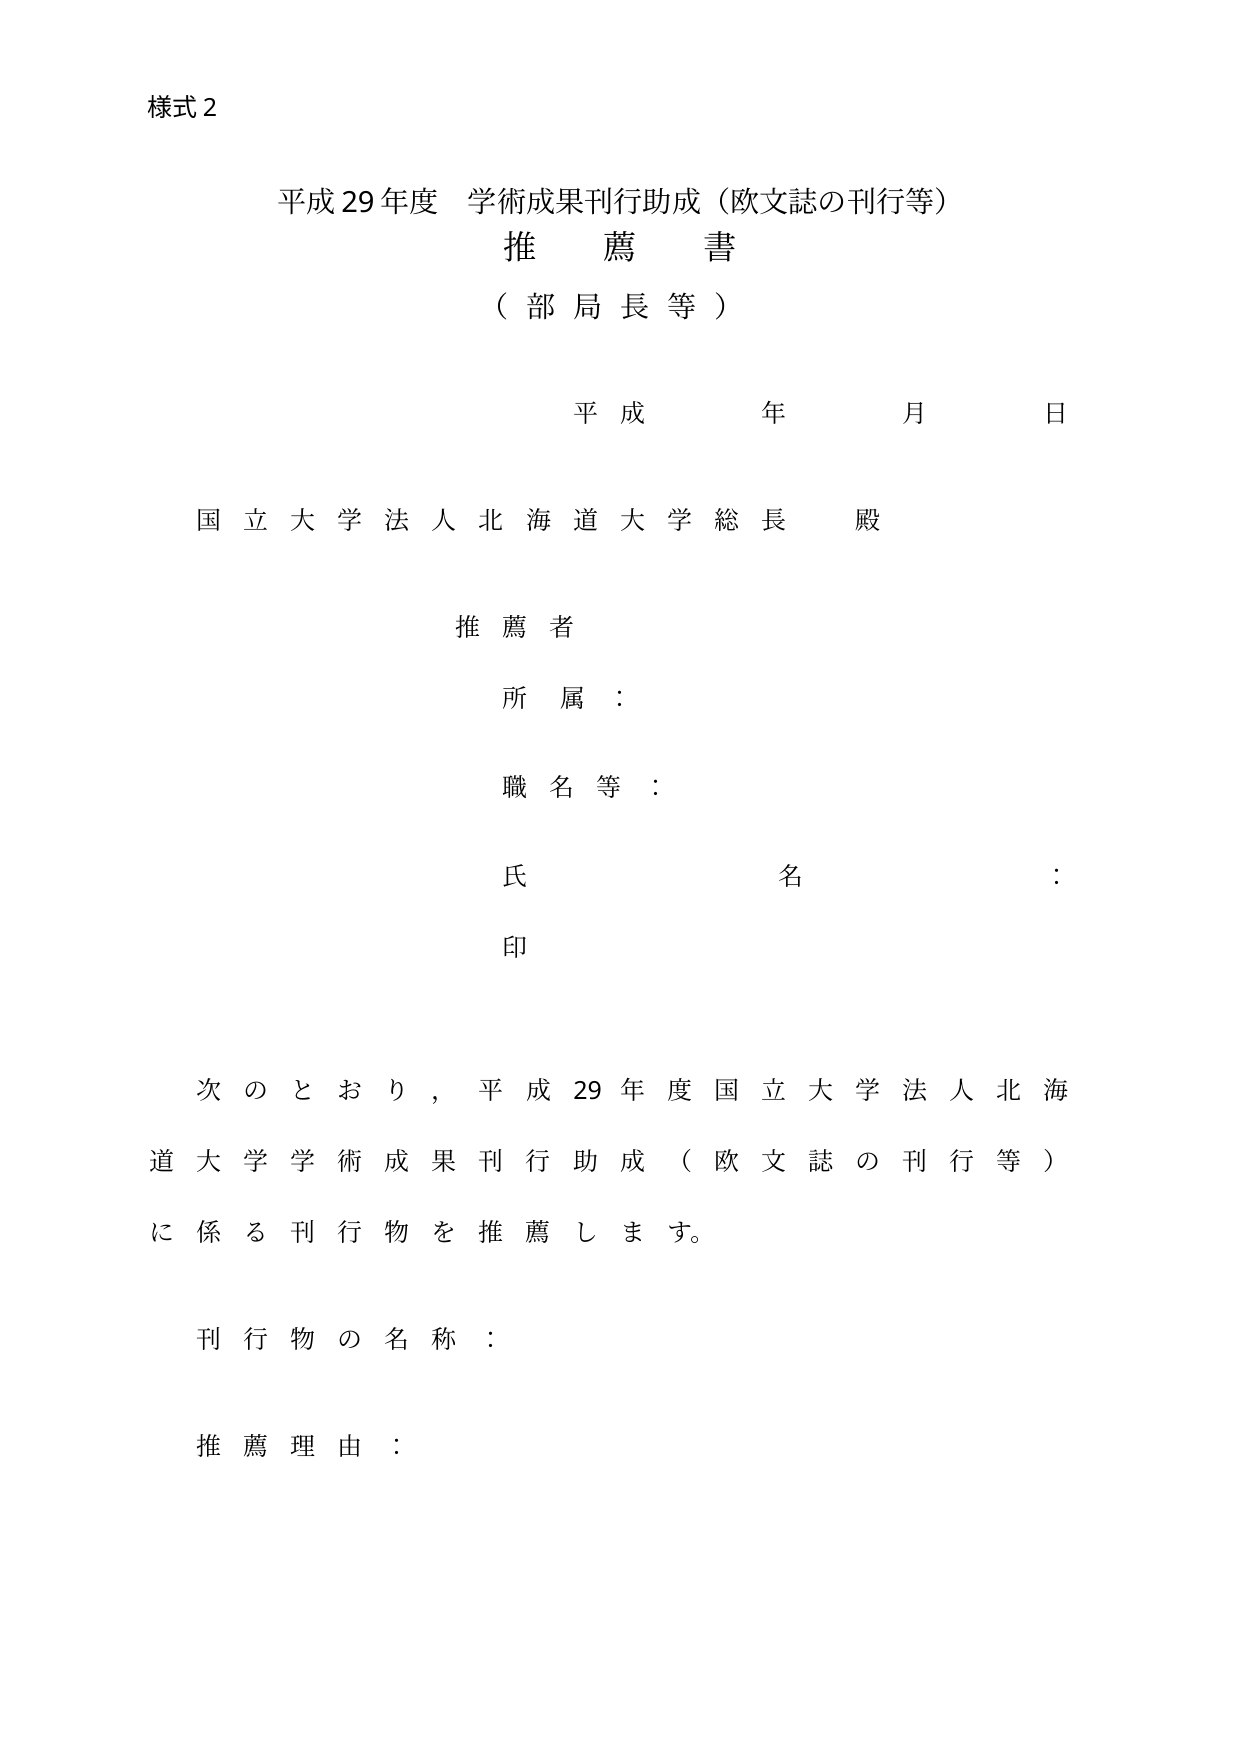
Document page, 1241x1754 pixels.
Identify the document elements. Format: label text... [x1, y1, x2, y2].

text （部局長等） [149, 269, 1091, 340]
text 推薦書 [503, 221, 737, 269]
text 国立大学法人北海道大学総長 殿 [149, 483, 1091, 554]
text 氏名： 印 [480, 839, 1091, 982]
text 次のとおり，平成29年度国立大学法人北海道大学学術成果刊行助成（欧文誌の刊行等）に係る刊行物を推薦します。 [149, 1053, 1091, 1267]
text 刊行物の名称： [149, 1302, 1091, 1373]
text 平成29年度 学術成果刊行助成（欧文誌の刊行等） [149, 179, 1091, 221]
text 推薦者 [433, 590, 1091, 661]
text 所属： [480, 661, 1091, 732]
text 推薦理由： [149, 1409, 1091, 1480]
text 職名等： [480, 750, 1091, 821]
text 平成 年 月 日 [149, 376, 1091, 447]
